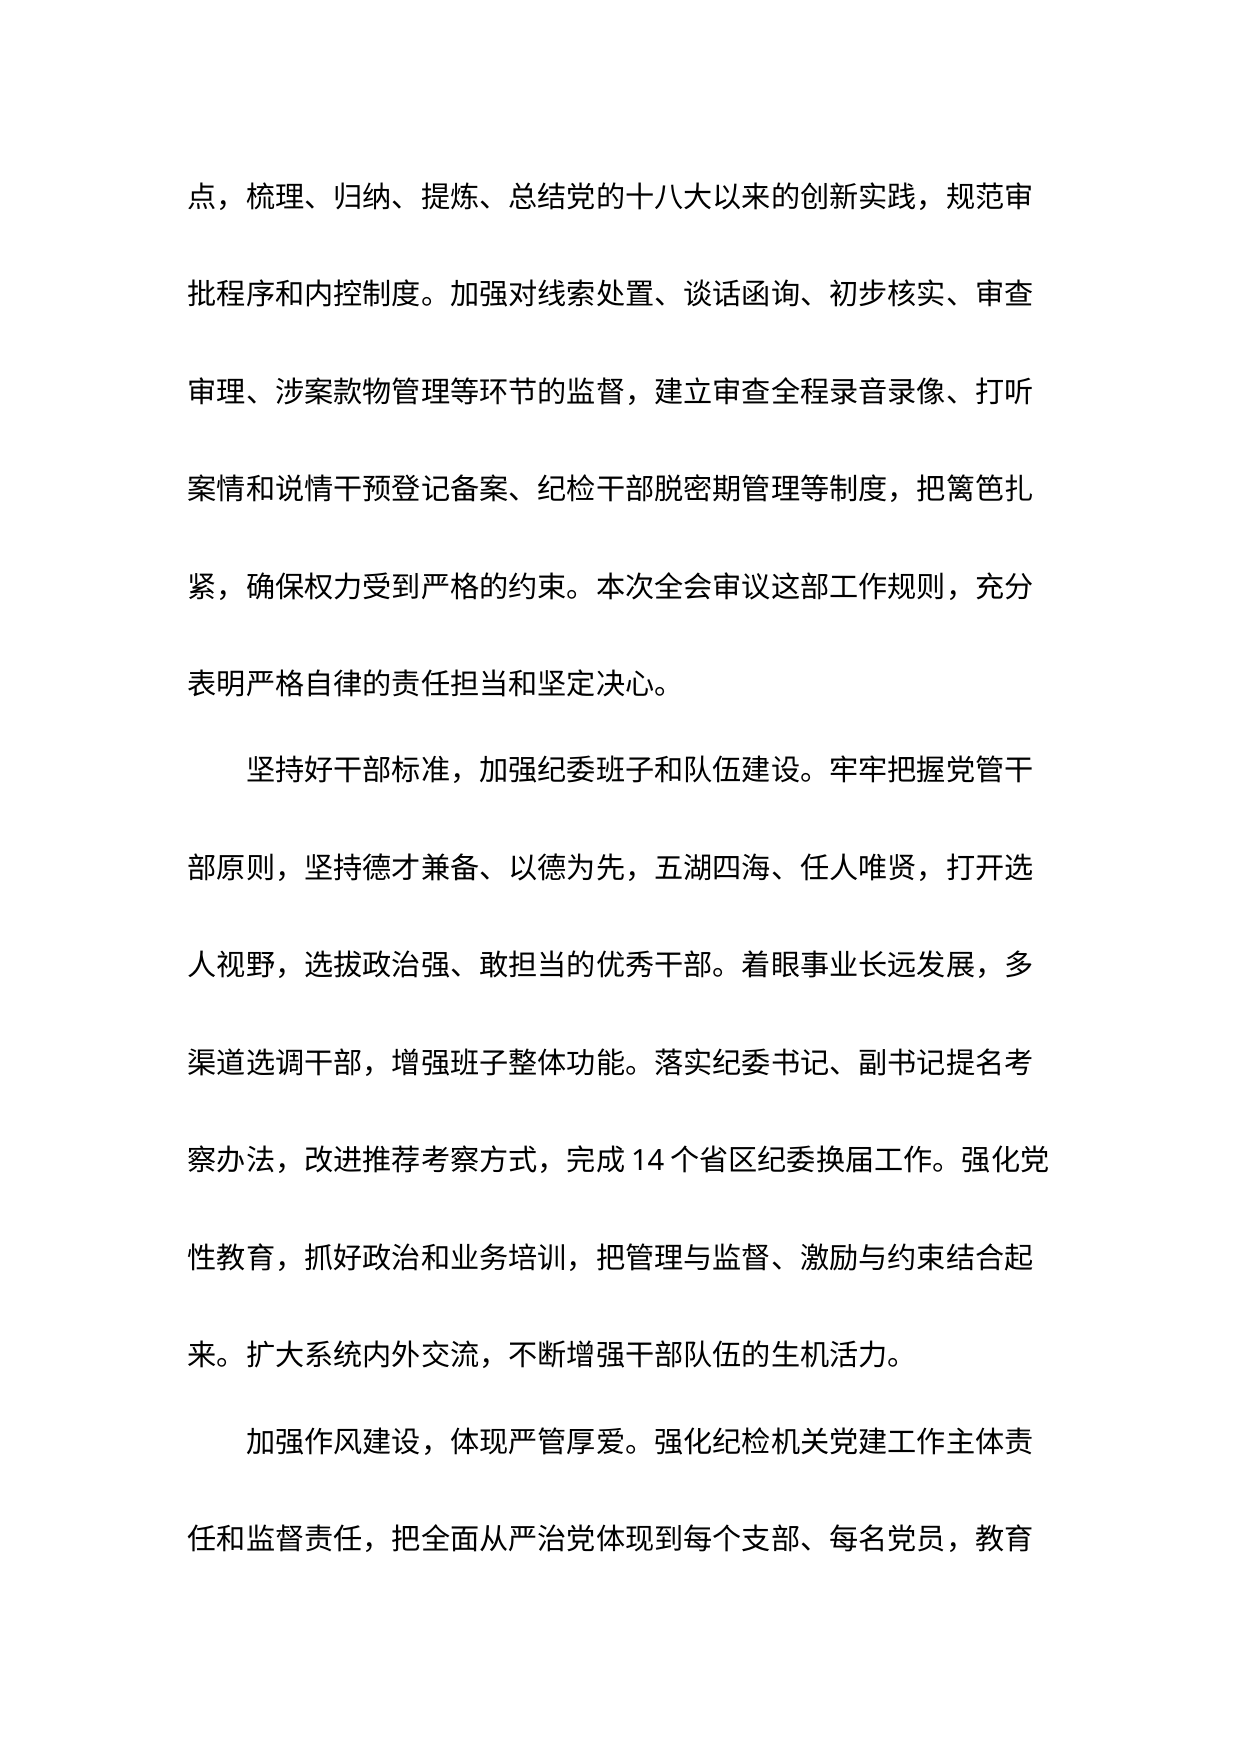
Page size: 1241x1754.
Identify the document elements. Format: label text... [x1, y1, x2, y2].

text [187, 162, 1053, 714]
text 坚持好干部标准，加强纪委班子和队伍建设。牢牢把握党管干部原则，坚持德才兼备、以德为先，五湖四海、任人唯贤，打开选人视野，选拔政治强、敢担当的优秀干部。着眼事业长远发展，多渠道选调干部，增强班子整体功能。落实纪委书记、副书记提名考察办法，改进推荐考察方式，完成14个省区纪委换届工作。强化党性教育，抓好政治和业务培训，把管理与监督、激励与约束结合起来。扩大系统内外交流，不断增强干部队伍的生机活力。 [187, 736, 1053, 1386]
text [187, 1407, 1053, 1569]
